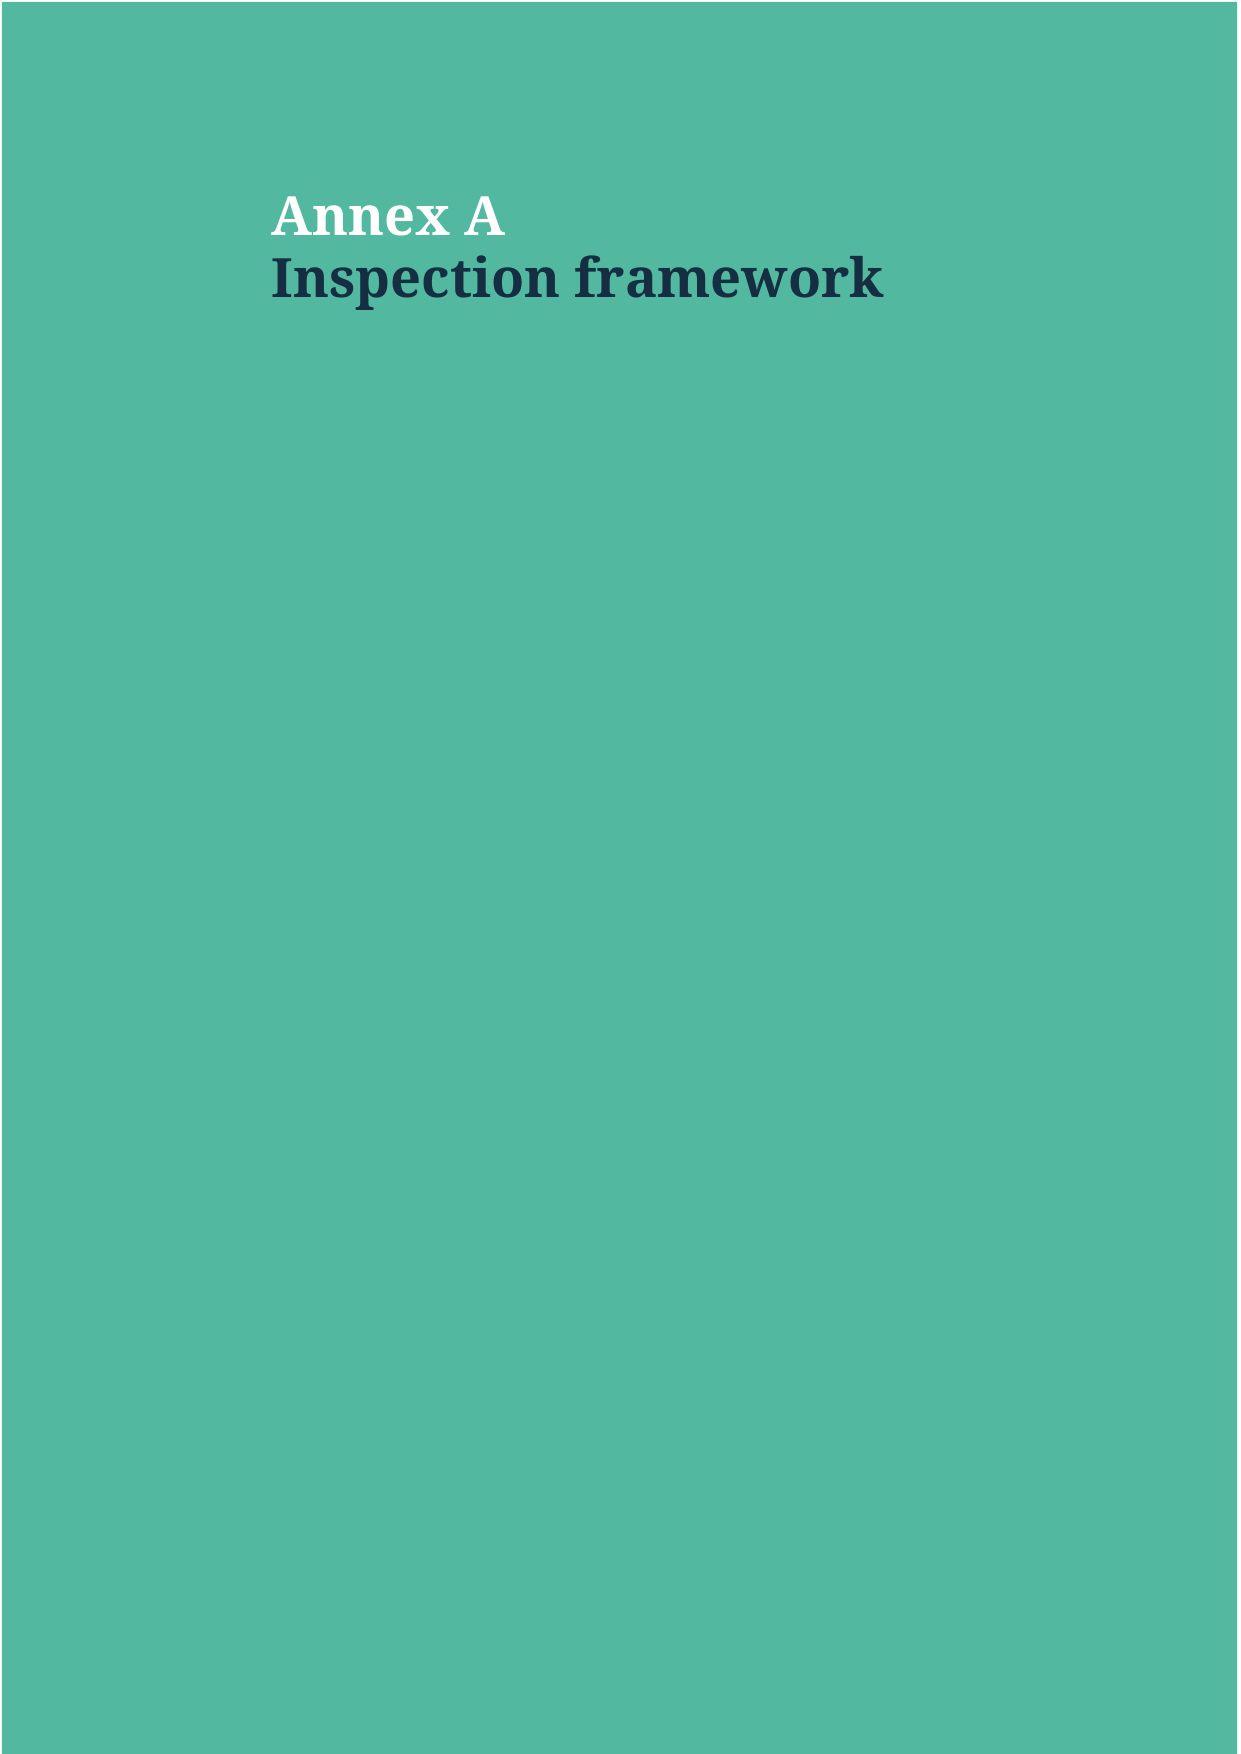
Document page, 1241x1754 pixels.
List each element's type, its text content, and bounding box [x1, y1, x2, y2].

subtitle Annex A [272, 185, 1090, 248]
subtitle Inspection framework [272, 248, 1090, 310]
